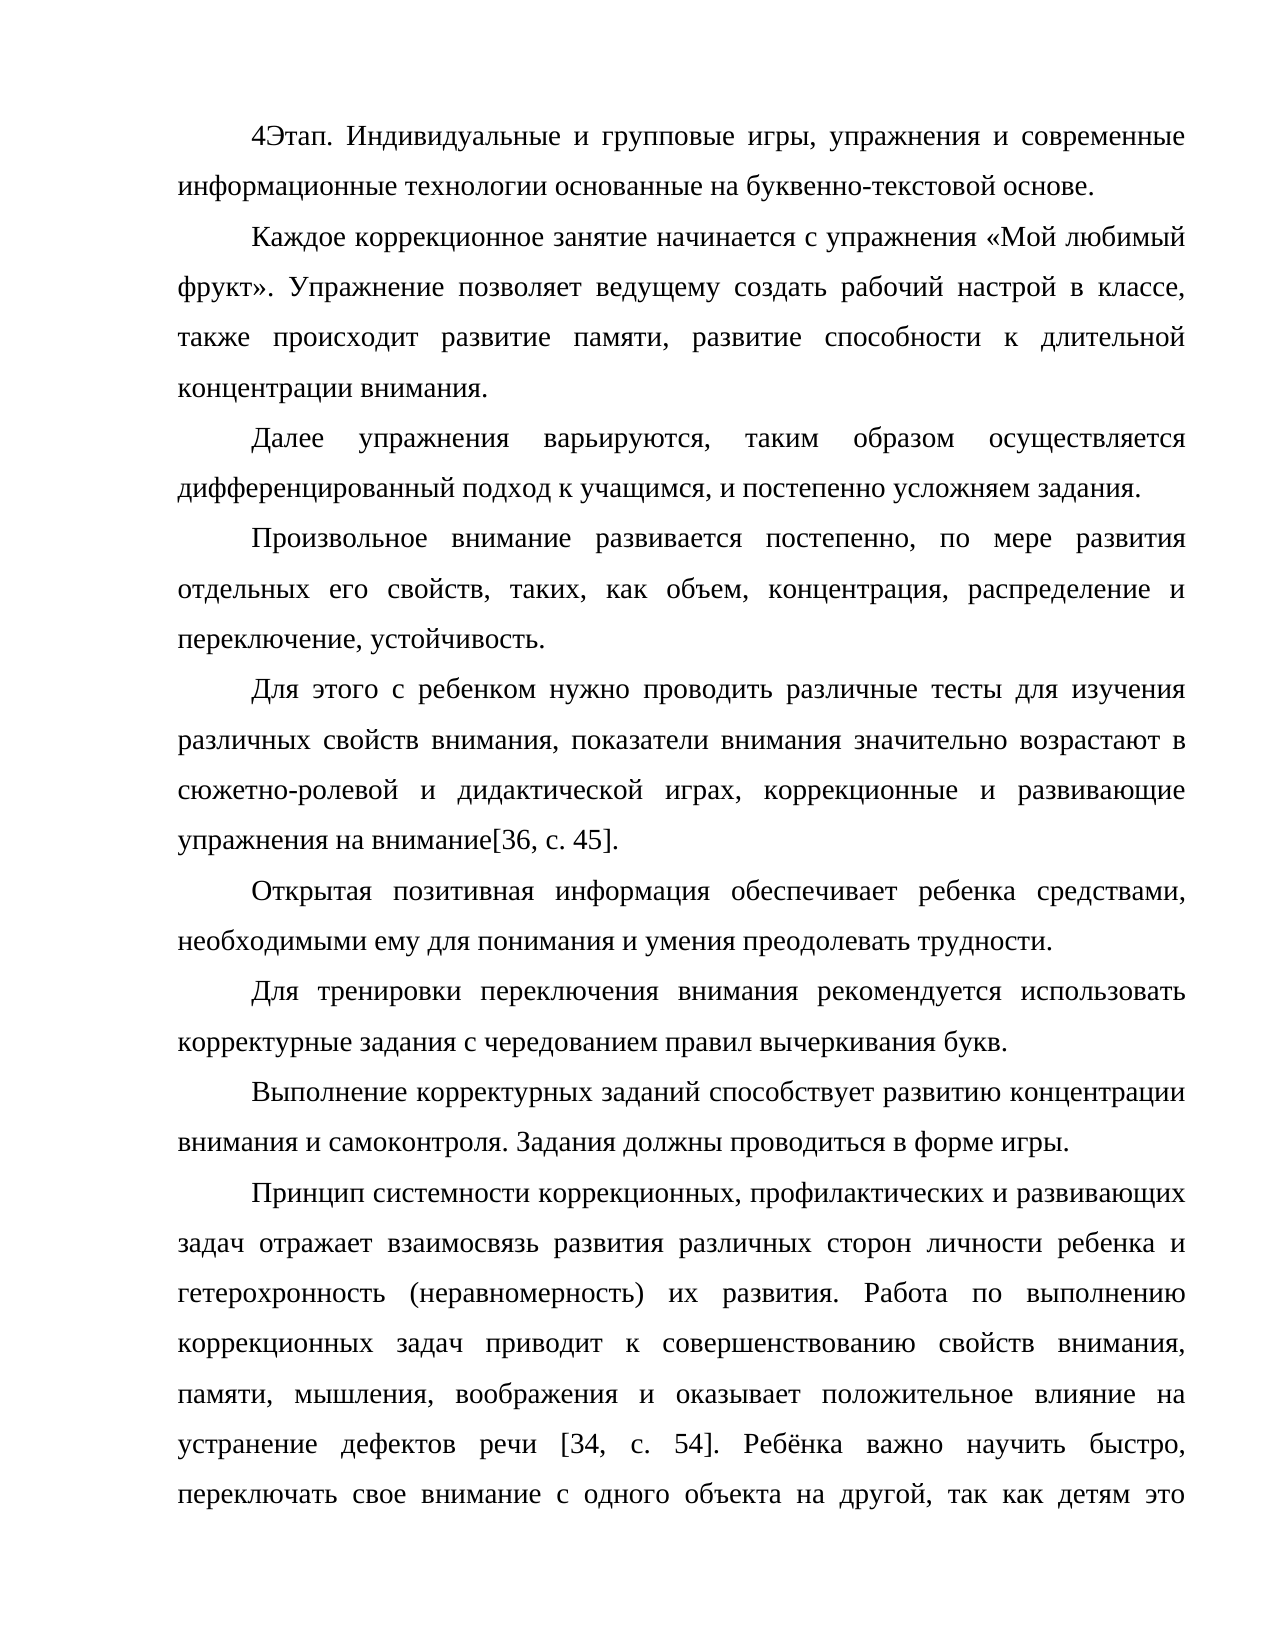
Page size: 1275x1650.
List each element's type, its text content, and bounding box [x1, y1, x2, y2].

text Каждое коррекционное занятие начинается с упражнения «Мой любимый фрукт». Упражнение позволяет ведущему создать рабочий настрой в классе, также происходит развитие памяти, развитие способности к длительной концентрации внимания. [177, 219, 1186, 403]
text Для этого с ребенком нужно проводить различные тесты для изучения различных свойств внимания, показатели внимания значительно возрастают в сюжетно-ролевой и дидактической играх, коррекционные и развивающие упражнения на внимание[36, c. 45]. [177, 672, 1186, 856]
text Выполнение корректурных заданий способствует развитию концентрации внимания и самоконтроля. Задания должны проводиться в форме игры. [177, 1074, 1186, 1158]
text 4Этап. Индивидуальные и групповые игры, упражнения и современные информационные технологии основанные на буквенно-текстовой основе. [177, 118, 1186, 202]
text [177, 1175, 1186, 1510]
text Произвольное внимание развивается постепенно, по мере развития отдельных его свойств, таких, как объем, концентрация, распределение и переключение, устойчивость. [177, 521, 1186, 655]
text Открытая позитивная информация обеспечивает ребенка средствами, необходимыми ему для понимания и умения преодолевать трудности. [177, 873, 1186, 957]
text Далее упражнения варьируются, таким образом осуществляется дифференцированный подход к учащимся, и постепенно усложняем задания. [177, 420, 1186, 504]
text Для тренировки переключения внимания рекомендуется использовать корректурные задания с чередованием правил вычеркивания букв. [177, 973, 1186, 1057]
